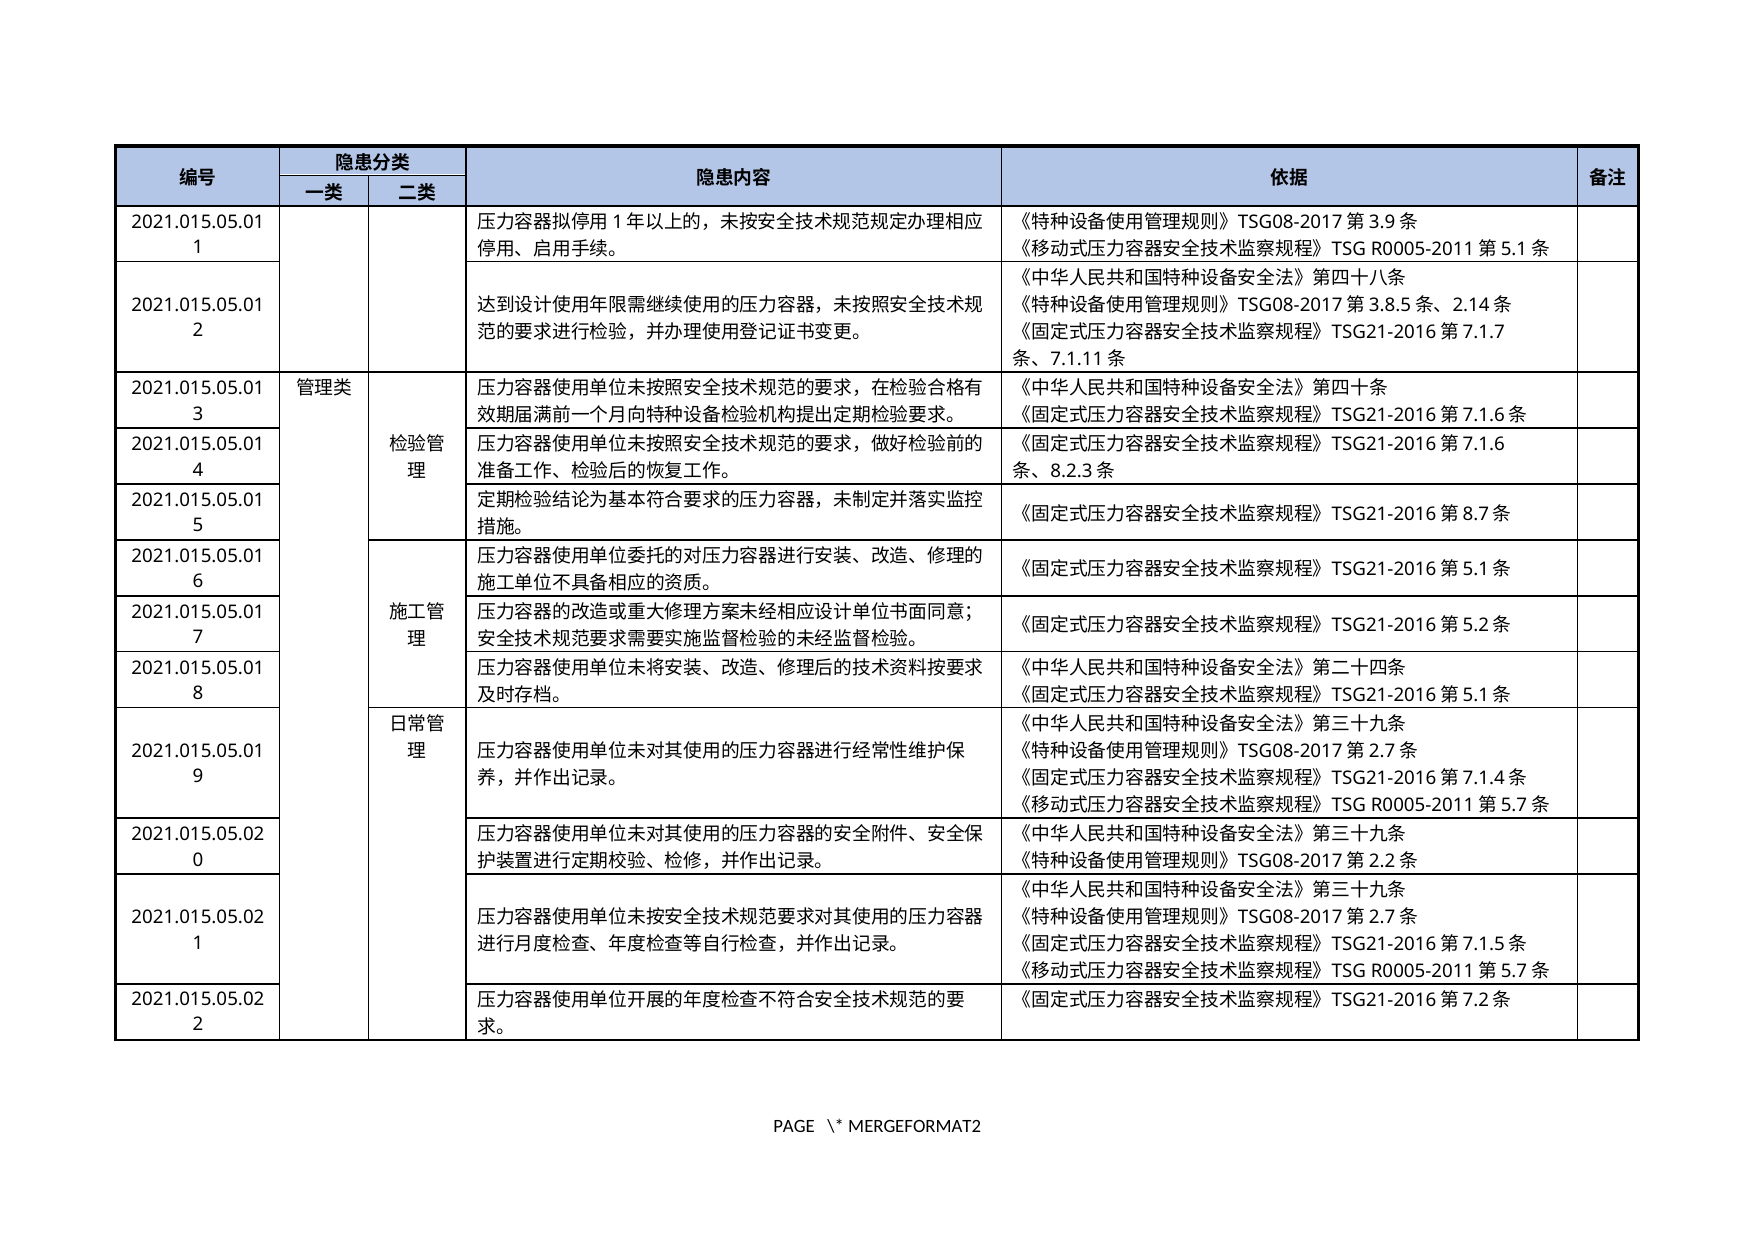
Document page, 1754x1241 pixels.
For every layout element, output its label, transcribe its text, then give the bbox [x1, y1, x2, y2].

table_cell 《中华人民共和国特种设备安全法》第三十九条 《特种设备使用管理规则》TSG08-2017第2.7条 《固定式压力容器安全技术监察规程》TSG21-2016第7.1.4条 《移动式压力容器安全技术监察规程》TSG R0005-2011第5.7条 [1002, 708, 1577, 817]
table_cell [1578, 541, 1637, 595]
table_cell 《特种设备使用管理规则》TSG08-2017第3.9条 《移动式压力容器安全技术监察规程》TSG R0005-2011第5.1条 [1002, 207, 1577, 261]
table_cell 2021.015.05.011 [117, 207, 279, 261]
table_cell 压力容器使用单位未将安装、改造、修理后的技术资料按要求及时存档。 [467, 652, 1001, 707]
table_cell 施工管理 [369, 541, 465, 707]
table_cell [1578, 262, 1637, 371]
table_cell 2021.015.05.020 [117, 819, 279, 873]
table_cell 一类 [280, 176, 368, 205]
table_header 备注 [1578, 148, 1637, 205]
table_cell 达到设计使用年限需继续使用的压力容器，未按照安全技术规范的要求进行检验，并办理使用登记证书变更。 [467, 262, 1001, 371]
table_cell 2021.015.05.016 [117, 541, 279, 595]
table_cell 2021.015.05.014 [117, 429, 279, 483]
table_cell 《中华人民共和国特种设备安全法》第三十九条 《特种设备使用管理规则》TSG08-2017第2.7条 《固定式压力容器安全技术监察规程》TSG21-2016第7.1.5条 《移动式压力容器安全技术监察规程》TSG R0005-2011第5.7条 [1002, 875, 1577, 983]
table_cell [1578, 597, 1637, 651]
table_cell [1578, 207, 1637, 261]
table_cell 压力容器使用单位未对其使用的压力容器的安全附件、安全保护装置进行定期校验、检修，并作出记录。 [467, 819, 1001, 873]
table_cell 《固定式压力容器安全技术监察规程》TSG21-2016第5.1条 [1002, 541, 1577, 595]
table_cell [1578, 875, 1637, 983]
table_cell [1578, 373, 1637, 427]
table_cell 2021.015.05.012 [117, 262, 279, 371]
table_header 编号 [117, 148, 279, 205]
table_cell [1578, 652, 1637, 707]
table_cell 压力容器拟停用1年以上的，未按安全技术规范规定办理相应停用、启用手续。 [467, 207, 1001, 261]
table_cell 《固定式压力容器安全技术监察规程》TSG21-2016第7.1.6条、8.2.3条 [1002, 429, 1577, 483]
table_cell 《中华人民共和国特种设备安全法》第四十八条 《特种设备使用管理规则》TSG08-2017第3.8.5条、2.14条 《固定式压力容器安全技术监察规程》TSG21-2016第7.1.7条、7.1.11条 [1002, 262, 1577, 371]
table_cell 《中华人民共和国特种设备安全法》第三十九条 《特种设备使用管理规则》TSG08-2017第2.2条 [1002, 819, 1577, 873]
table_cell 《中华人民共和国特种设备安全法》第二十四条 《固定式压力容器安全技术监察规程》TSG21-2016第5.1条 [1002, 652, 1577, 707]
table_cell 《固定式压力容器安全技术监察规程》TSG21-2016第7.2条 [1002, 985, 1577, 1039]
table_cell 2021.015.05.018 [117, 652, 279, 707]
table_cell 《中华人民共和国特种设备安全法》第四十条 《固定式压力容器安全技术监察规程》TSG21-2016第7.1.6条 [1002, 373, 1577, 427]
table_cell 检验管理 [369, 373, 465, 539]
table_cell 压力容器的改造或重大修理方案未经相应设计单位书面同意；安全技术规范要求需要实施监督检验的未经监督检验。 [467, 597, 1001, 651]
table_cell 日常管理 [369, 708, 465, 1039]
table_cell 2021.015.05.017 [117, 597, 279, 651]
table_cell 2021.015.05.015 [117, 485, 279, 539]
table_cell 定期检验结论为基本符合要求的压力容器，未制定并落实监控措施。 [467, 485, 1001, 539]
table_cell [1578, 429, 1637, 483]
table_header 依据 [1002, 148, 1577, 205]
table_cell 压力容器使用单位未对其使用的压力容器进行经常性维护保养，并作出记录。 [467, 708, 1001, 817]
table_header 隐患分类 [280, 148, 465, 174]
table_cell 2021.015.05.022 [117, 985, 279, 1039]
table_cell [1578, 985, 1637, 1039]
table_cell 压力容器使用单位未按照安全技术规范的要求，做好检验前的准备工作、检验后的恢复工作。 [467, 429, 1001, 483]
table_cell 压力容器使用单位开展的年度检查不符合安全技术规范的要求。 [467, 985, 1001, 1039]
table_header 隐患内容 [467, 148, 1001, 205]
table_cell 压力容器使用单位未按照安全技术规范的要求，在检验合格有效期届满前一个月向特种设备检验机构提出定期检验要求。 [467, 373, 1001, 427]
table_cell 二类 [369, 176, 465, 205]
table_cell 管理类 [280, 373, 368, 1039]
table_cell 压力容器使用单位未按安全技术规范要求对其使用的压力容器进行月度检查、年度检查等自行检查，并作出记录。 [467, 875, 1001, 983]
table_cell 压力容器使用单位委托的对压力容器进行安装、改造、修理的施工单位不具备相应的资质。 [467, 541, 1001, 595]
table_cell 2021.015.05.013 [117, 373, 279, 427]
table_cell 《固定式压力容器安全技术监察规程》TSG21-2016第8.7条 [1002, 485, 1577, 539]
table_cell [1578, 708, 1637, 817]
table_cell [1578, 819, 1637, 873]
table_cell [1578, 485, 1637, 539]
table_cell 《固定式压力容器安全技术监察规程》TSG21-2016第5.2条 [1002, 597, 1577, 651]
table_cell 2021.015.05.019 [117, 708, 279, 817]
table_cell 2021.015.05.021 [117, 875, 279, 983]
